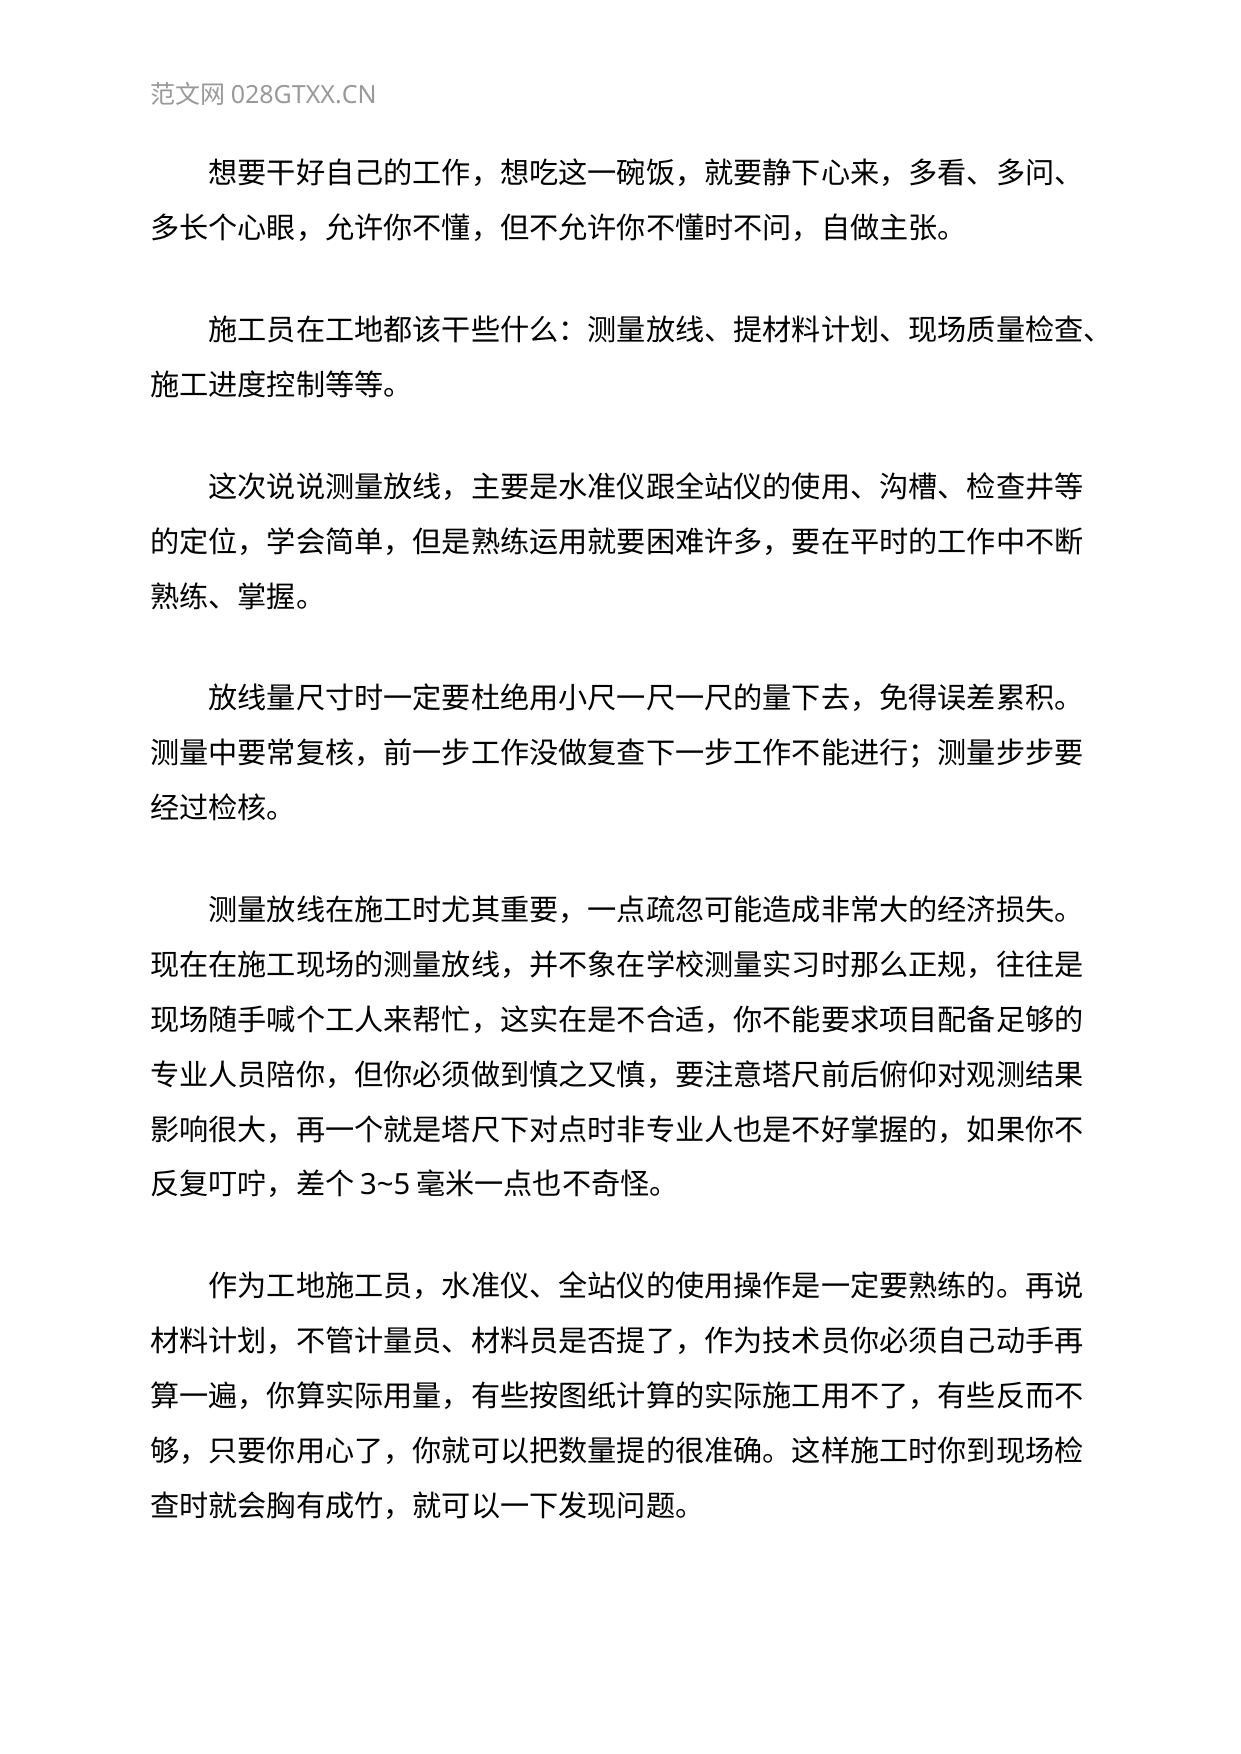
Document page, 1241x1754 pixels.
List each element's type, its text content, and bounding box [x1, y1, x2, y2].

text 这次说说测量放线，主要是水准仪跟全站仪的使用、沟槽、检查井等的定位，学会简单，但是熟练运用就要困难许多，要在平时的工作中不断熟练、掌握。 [150, 463, 1090, 615]
text 放线量尺寸时一定要杜绝用小尺一尺一尺的量下去，免得误差累积。测量中要常复核，前一步工作没做复查下一步工作不能进行；测量步步要经过检核。 [150, 675, 1090, 827]
text 作为工地施工员，水准仪、全站仪的使用操作是一定要熟练的。再说材料计划，不管计量员、材料员是否提了，作为技术员你必须自己动手再算一遍，你算实际用量，有些按图纸计算的实际施工用不了，有些反而不够，只要你用心了，你就可以把数量提的很准确。这样施工时你到现场检查时就会胸有成竹，就可以一下发现问题。 [150, 1263, 1090, 1525]
text 施工员在工地都该干些什么：测量放线、提材料计划、现场质量检查、施工进度控制等等。 [150, 307, 1090, 404]
text 测量放线在施工时尤其重要，一点疏忽可能造成非常大的经济损失。现在在施工现场的测量放线，并不象在学校测量实习时那么正规，往往是现场随手喊个工人来帮忙，这实在是不合适，你不能要求项目配备足够的专业人员陪你，但你必须做到慎之又慎，要注意塔尺前后俯仰对观测结果影响很大，再一个就是塔尺下对点时非专业人也是不好掌握的，如果你不反复叮咛，差个3~5毫米一点也不奇怪。 [150, 886, 1090, 1203]
text 想要干好自己的工作，想吃这一碗饭，就要静下心来，多看、多问、多长个心眼，允许你不懂，但不允许你不懂时不问，自做主张。 [150, 150, 1090, 247]
